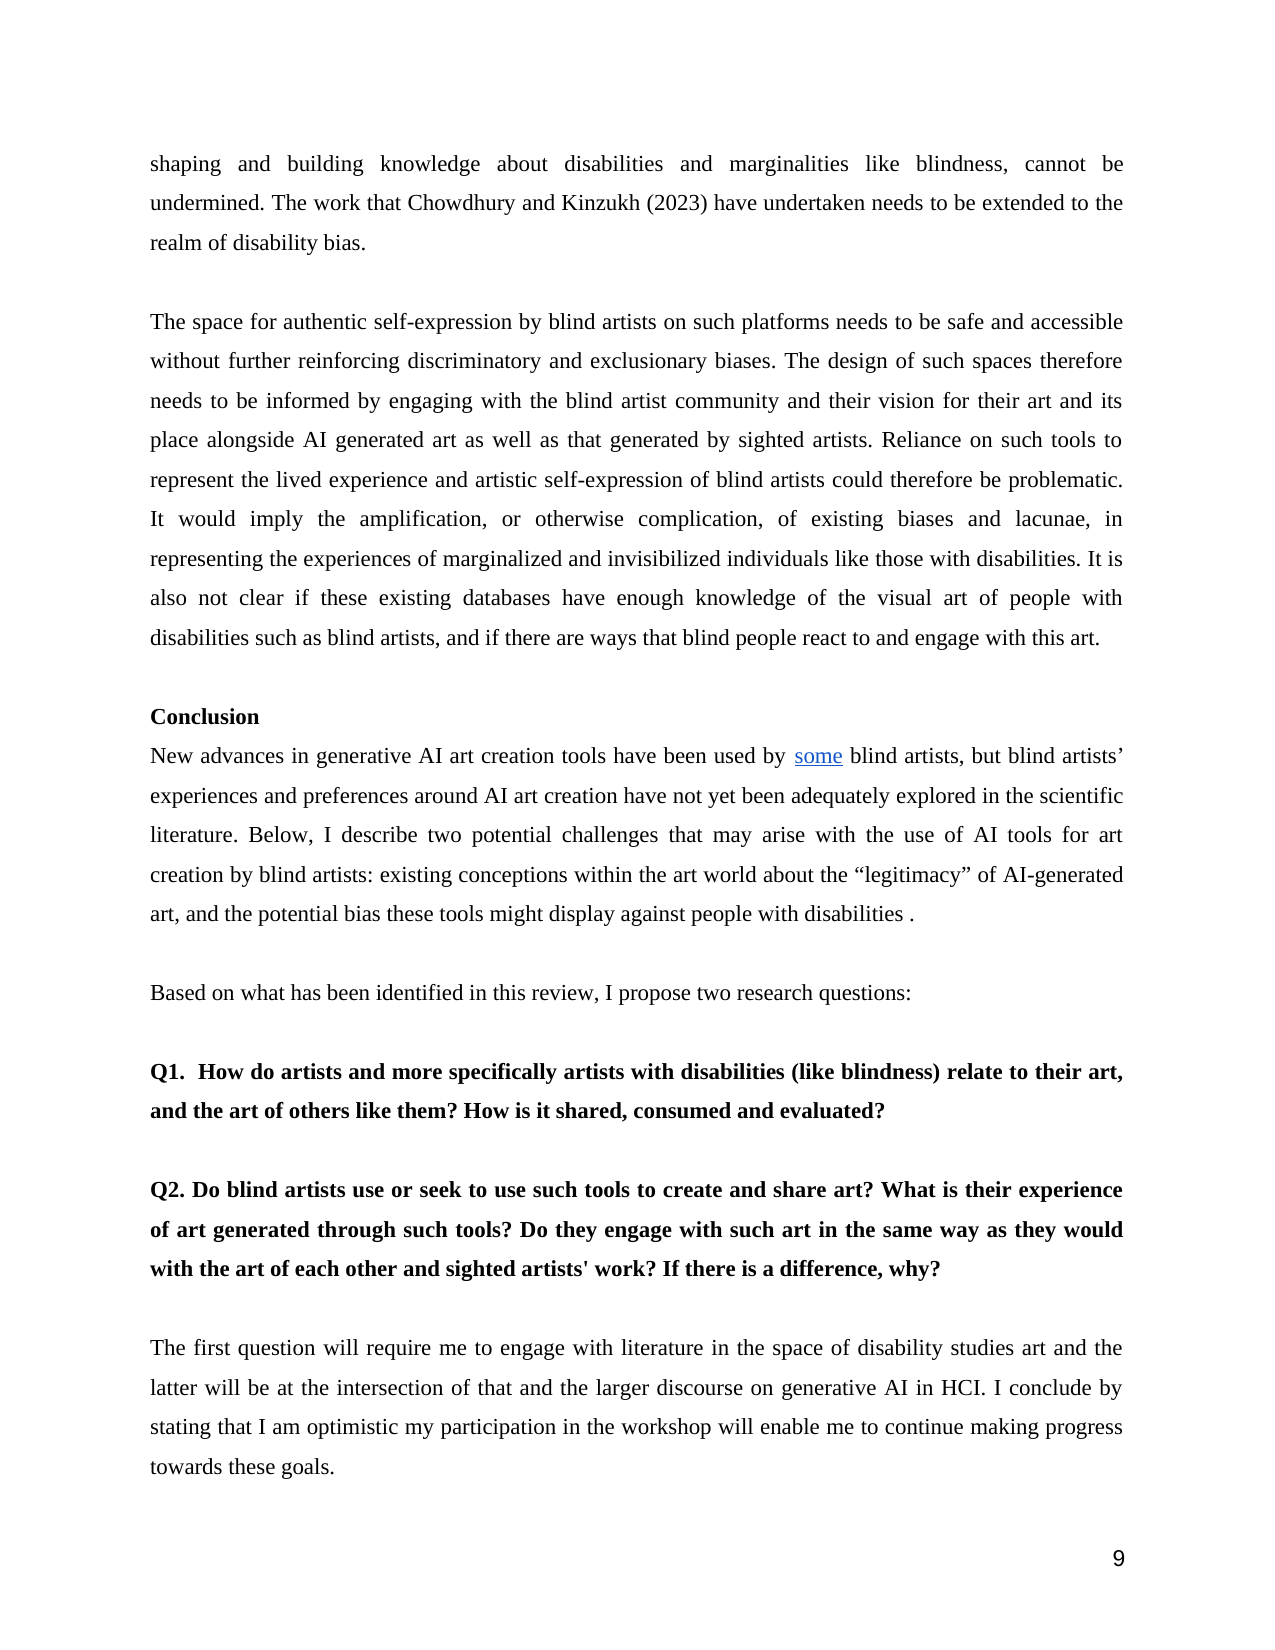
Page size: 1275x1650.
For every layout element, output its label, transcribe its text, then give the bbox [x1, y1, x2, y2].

text The first question will require me to engage with literature in the space of disability studies art and the latter will be at the intersection of that and the larger discourse on generative AI in HCI. I conclude by stating that I am optimistic my participation in the workshop will enable me to continue making progress towards these goals. [150, 1334, 1125, 1479]
text Based on what has been identified in this review, I propose two research questions: [150, 979, 1125, 1005]
text Q1. How do artists and more specifically artists with disabilities (like blindness) relate to their art, and the art of others like them? How is it shared, consumed and evaluated? [150, 1058, 1125, 1124]
text The space for authentic self-expression by blind artists on such platforms needs to be safe and accessible without further reinforcing discriminatory and exclusionary biases. The design of such spaces therefore needs to be informed by engaging with the blind artist community and their vision for their art and its place alongside AI generated art as well as that generated by sighted artists. Reliance on such tools to represent the lived experience and artistic self-expression of blind artists could therefore be problematic. It would imply the amplification, or otherwise complication, of existing biases and lacunae, in representing the experiences of marginalized and invisibilized individuals like those with disabilities. It is also not clear if these existing databases have enough knowledge of the visual art of people with disabilities such as blind artists, and if there are ways that blind people react to and engage with this art. [150, 308, 1125, 650]
text Q2. Do blind artists use or seek to use such tools to create and share art? What is their experience of art generated through such tools? Do they engage with such art in the same way as they would with the art of each other and sighted artists' work? If there is a difference, why? [150, 1176, 1125, 1282]
text Conclusion [150, 703, 1125, 729]
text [150, 150, 1125, 255]
text New advances in generative AI art creation tools have been used by some blind artists, but blind artists’ experiences and preferences around AI art creation have not yet been adequately explored in the scientific literature. Below, I describe two potential challenges that may arise with the use of AI tools for art creation by blind artists: existing conceptions within the art world about the “legitimacy” of AI-generated art, and the potential bias these tools might display against people with disabilities . [150, 742, 1125, 926]
